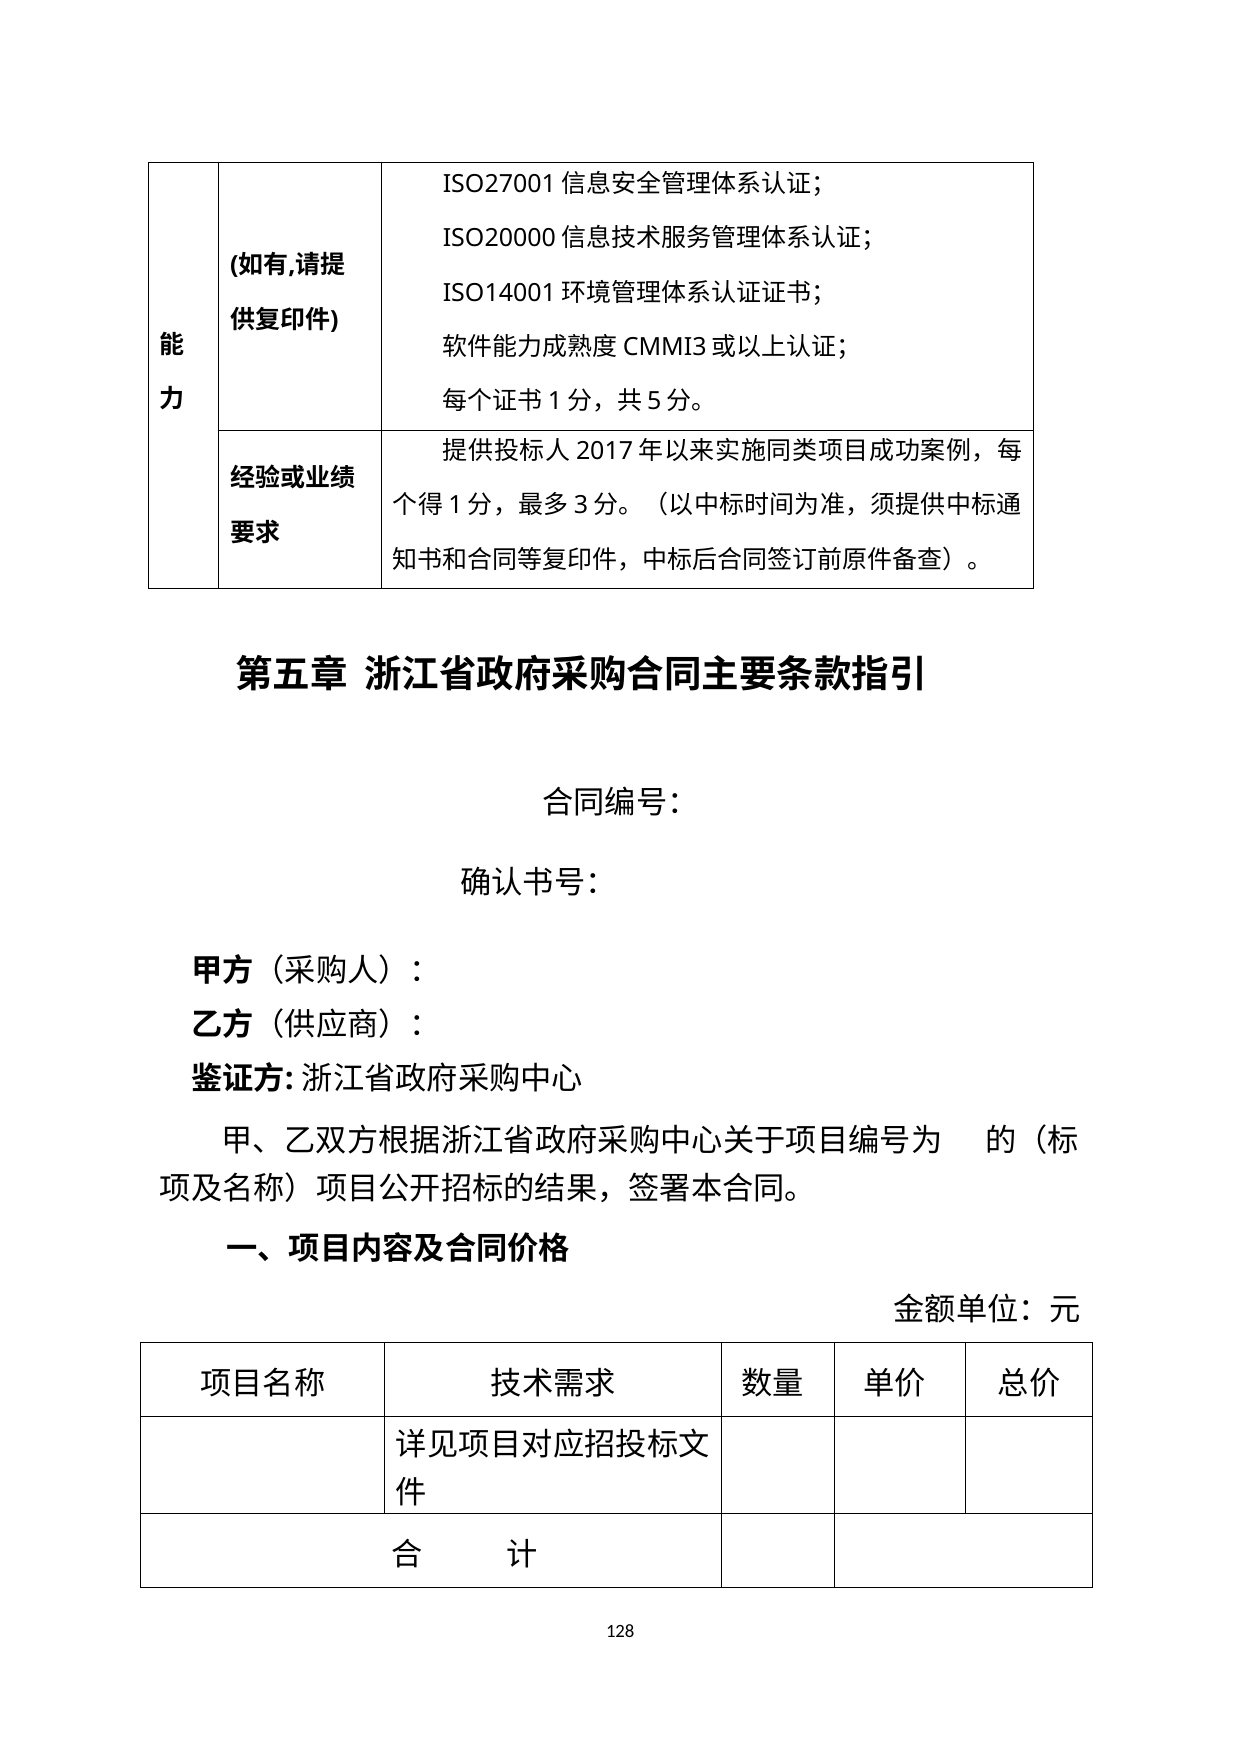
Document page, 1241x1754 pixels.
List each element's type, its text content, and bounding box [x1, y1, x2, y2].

text 第五章 浙江省政府采购合同主要条款指引 [159, 644, 1081, 698]
text 金额单位：元 [159, 1282, 1081, 1330]
table_cell 合 计 [141, 1514, 721, 1587]
table_cell [722, 1514, 834, 1587]
text 合同编号： [159, 777, 1081, 822]
table_header 单价 [835, 1343, 965, 1416]
text 确认书号： [159, 858, 1081, 903]
table_header 技术需求 [385, 1343, 721, 1416]
table_header 总价 [966, 1343, 1092, 1416]
table_header 项目名称 [141, 1343, 384, 1416]
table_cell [382, 163, 1033, 429]
table_cell [835, 1514, 1092, 1587]
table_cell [219, 163, 381, 429]
text 甲、乙双方根据浙江省政府采购中心关于项目编号为 的（标项及名称）项目公开招标的结果，签署本合同。 [159, 1113, 1081, 1209]
text 甲方（采购人）： [159, 938, 1081, 992]
text 一、项目内容及合同价格 [159, 1221, 1081, 1269]
table_cell 经验或业绩要求 [219, 431, 381, 588]
table_cell 提供投标人2017年以来实施同类项目成功案例，每个得1分，最多3分。（以中标时间为准，须提供中标通知书和合同等复印件，中标后合同签订前原件备查）。 [382, 431, 1033, 588]
table_cell [722, 1417, 834, 1513]
table_cell [141, 1417, 384, 1513]
table_cell [835, 1417, 965, 1513]
text 乙方（供应商）： [159, 992, 1081, 1046]
table_cell 履约能力 [149, 163, 218, 588]
table_header 数量 [722, 1343, 834, 1416]
table_cell 详见项目对应招投标文件 [385, 1417, 721, 1513]
text 鉴证方: 浙江省政府采购中心 [159, 1046, 1081, 1101]
table_cell [966, 1417, 1092, 1513]
